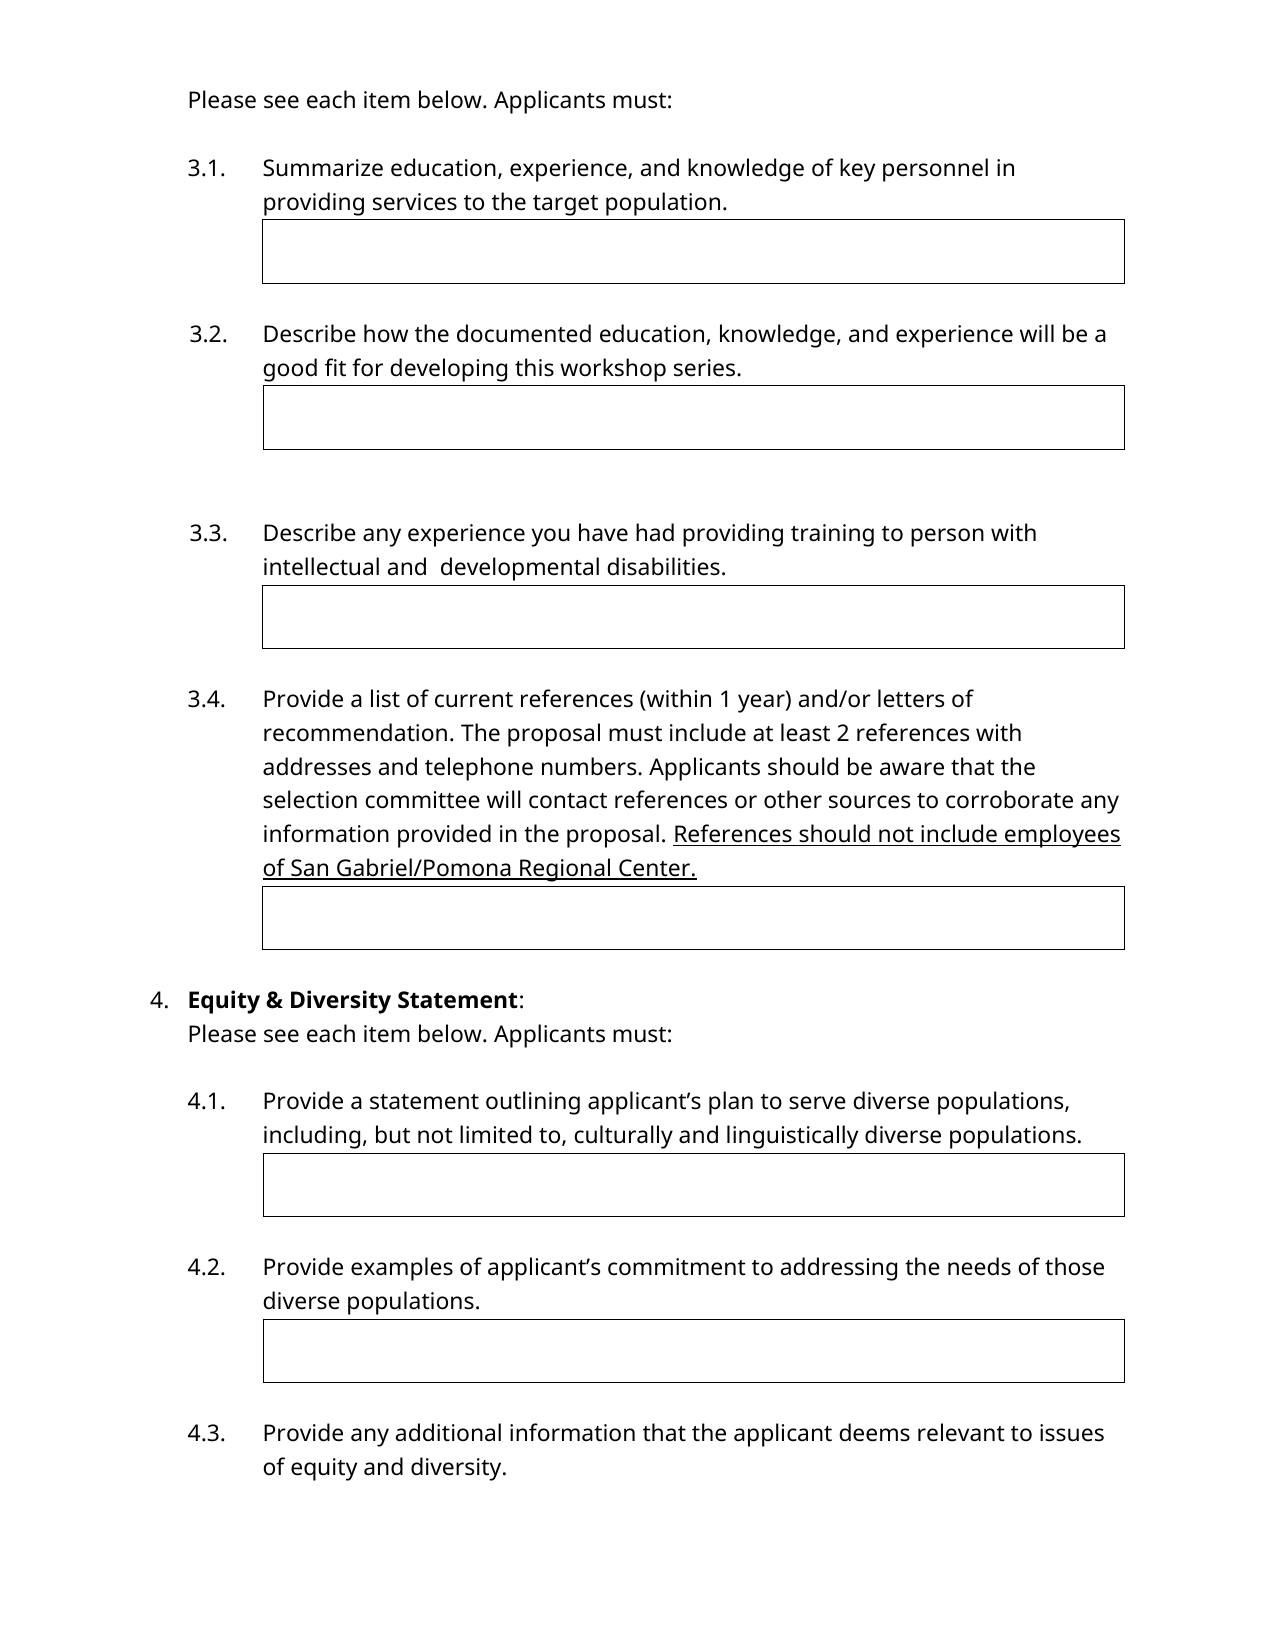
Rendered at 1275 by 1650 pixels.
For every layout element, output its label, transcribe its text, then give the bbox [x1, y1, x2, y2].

list Provide a statement outlining applicant’s plan to serve diverse populations, including, but not limited to, culturally and linguistically diverse populations. [187, 1085, 1125, 1150]
table_header [263, 220, 1124, 283]
list Provide a list of current references (within 1 year) and/or letters of recommendation. The proposal must include at least 2 references with addresses and telephone numbers. Applicants should be aware that the selection committee will contact references or other sources to corroborate any information provided in the proposal. References should not include employees of San Gabriel/Pomona Regional Center. [187, 683, 1125, 883]
list Provide examples of applicant’s commitment to addressing the needs of those diverse populations. [187, 1251, 1125, 1316]
list Summarize education, experience, and knowledge of key personnel in providing services to the target population. [187, 152, 1125, 217]
list Please see each item below. Applicants must: [187, 1018, 1125, 1049]
table_header [264, 386, 1124, 449]
list Describe how the documented education, knowledge, and experience will be a good fit for developing this workshop series. [189, 318, 1125, 383]
table_header [264, 1320, 1124, 1382]
table_header [263, 887, 1124, 949]
list Provide any additional information that the applicant deems relevant to issues of equity and diversity. [187, 1417, 1125, 1482]
list Please see each item below. Applicants must: [187, 84, 1125, 116]
list Describe any experience you have had providing training to person with intellectual and developmental disabilities. [189, 517, 1125, 582]
table_header [263, 586, 1124, 648]
list Equity & Diversity Statement: [150, 984, 1125, 1015]
table_header [264, 1154, 1124, 1216]
